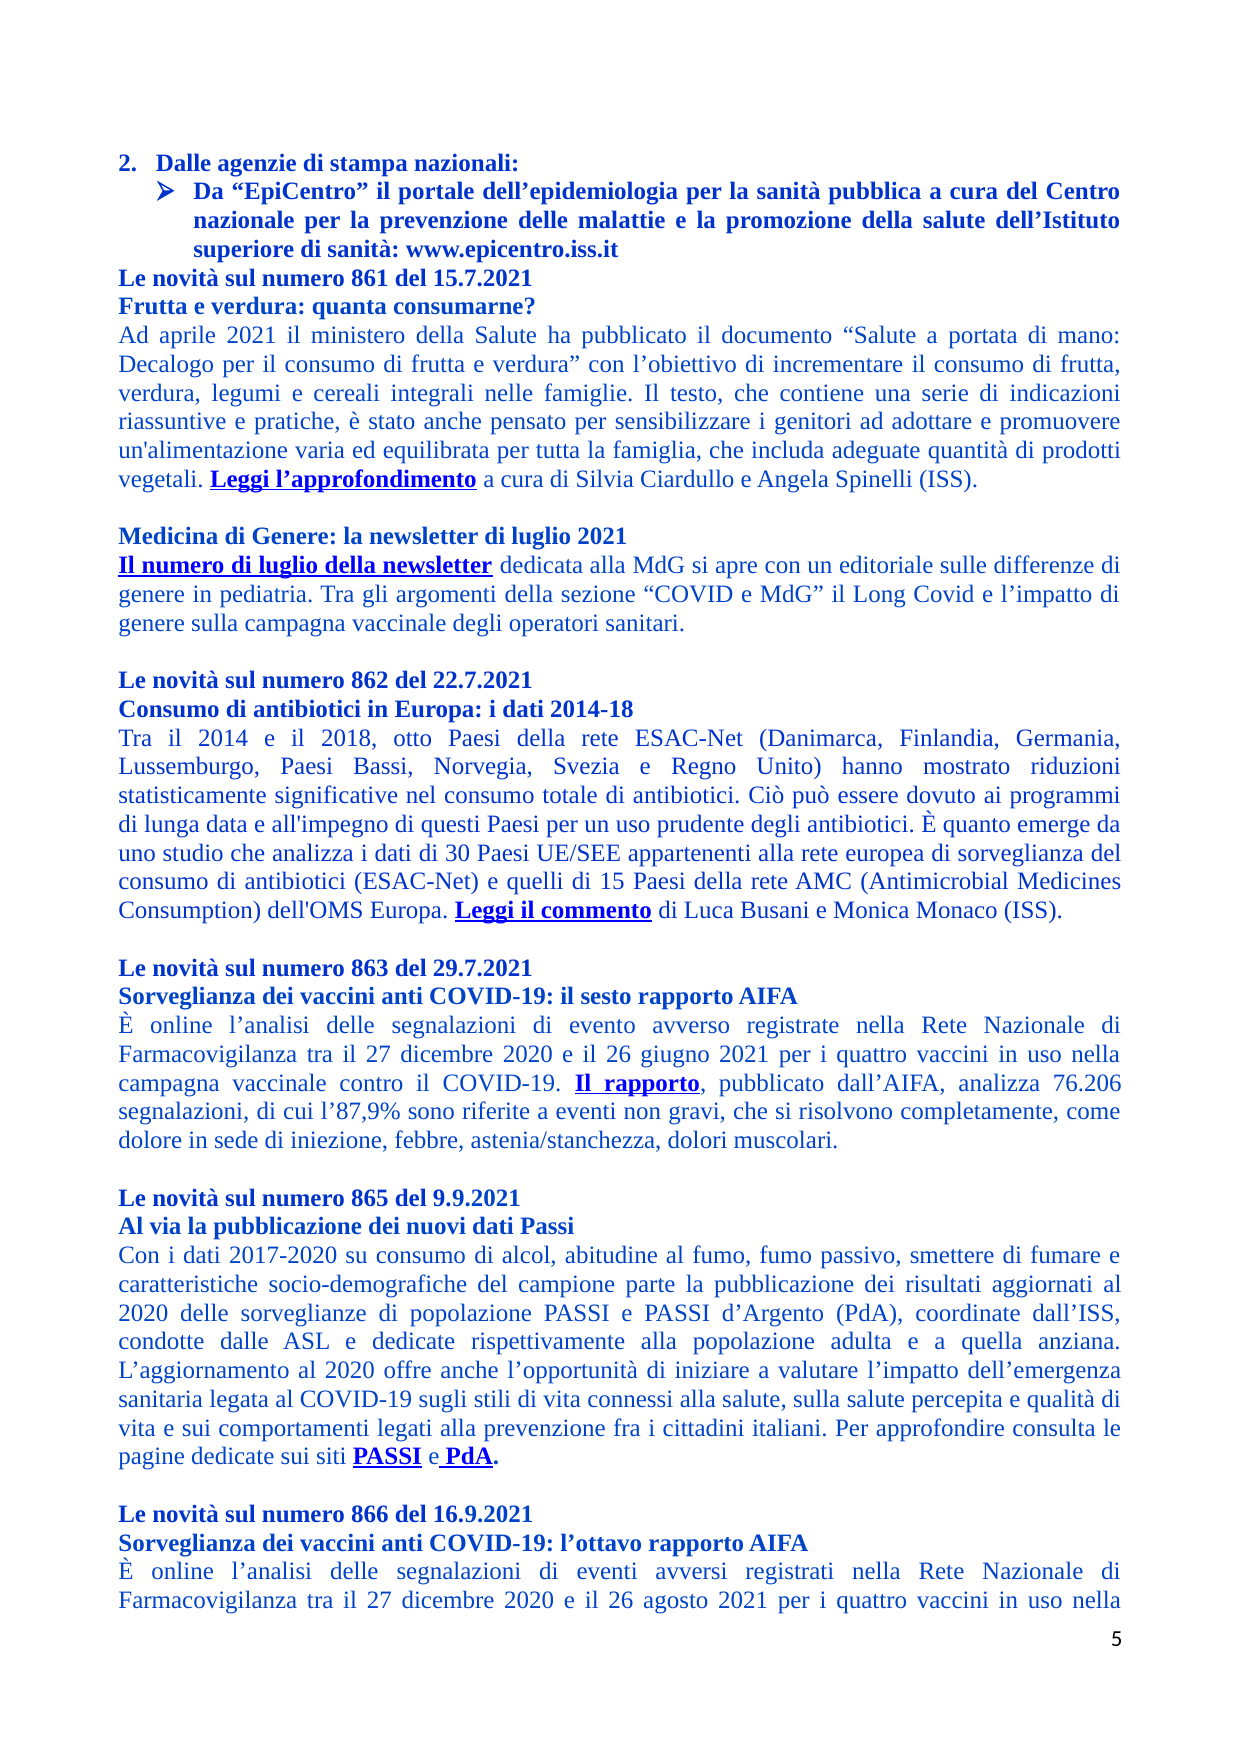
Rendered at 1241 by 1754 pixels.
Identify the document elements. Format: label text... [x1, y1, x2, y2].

text Le novità sul numero 863 del 29.7.2021 [118, 953, 1122, 981]
text Ad aprile 2021 il ministero della Salute ha pubblicato il documento “Salute a portata di mano: Decalogo per il consumo di frutta e verdura” con l’obiettivo di incrementare il consumo di frutta, verdura, legumi e cereali integrali nelle famiglie. Il testo, che contiene una serie di indicazioni riassuntive e pratiche, è stato anche pensato per sensibilizzare i genitori ad adottare e promuovere un'alimentazione varia ed equilibrata per tutta la famiglia, che includa adeguate quantità di prodotti vegetali. Leggi l’approfondimento a cura di Silvia Ciardullo e Angela Spinelli (ISS). [118, 320, 1122, 493]
text Medicina di Genere: la newsletter di luglio 2021 [118, 521, 1122, 550]
text Tra il 2014 e il 2018, otto Paesi della rete ESAC-Net (Danimarca, Finlandia, Germania, Lussemburgo, Paesi Bassi, Norvegia, Svezia e Regno Unito) hanno mostrato riduzioni statisticamente significative nel consumo totale di antibiotici. Ciò può essere dovuto ai programmi di lunga data e all'impegno di questi Paesi per un uso prudente degli antibiotici. È quanto emerge da uno studio che analizza i dati di 30 Paesi UE/SEE appartenenti alla rete europea di sorveglianza del consumo di antibiotici (ESAC-Net) e quelli di 15 Paesi della rete AMC (Antimicrobial Medicines Consumption) dell'OMS Europa. Leggi il commento di Luca Busani e Monica Monaco (ISS). [118, 723, 1122, 924]
list Da “EpiCentro” il portale dell’epidemiologia per la sanità pubblica a cura del Centro nazionale per la prevenzione delle malattie e la promozione della salute dell’Istituto superiore di sanità: www.epicentro.iss.it [156, 176, 1122, 263]
text Frutta e verdura: quanta consumarne? [118, 291, 1122, 320]
text Le novità sul numero 865 del 9.9.2021 [118, 1183, 1122, 1211]
text Con i dati 2017-2020 su consumo di alcol, abitudine al fumo, fumo passivo, smettere di fumare e caratteristiche socio-demografiche del campione parte la pubblicazione dei risultati aggiornati al 2020 delle sorveglianze di popolazione PASSI e PASSI d’Argento (PdA), coordinate dall’ISS, condotte dalle ASL e dedicate rispettivamente alla popolazione adulta e a quella anziana. L’aggiornamento al 2020 offre anche l’opportunità di iniziare a valutare l’impatto dell’emergenza sanitaria legata al COVID-19 sugli stili di vita connessi alla salute, sulla salute percepita e qualità di vita e sui comportamenti legati alla prevenzione fra i cittadini italiani. Per approfondire consulta le pagine dedicate sui siti PASSI e PdA. [118, 1240, 1122, 1470]
text Sorveglianza dei vaccini anti COVID-19: il sesto rapporto AIFA [118, 981, 1122, 1010]
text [118, 1556, 1122, 1614]
text Le novità sul numero 862 del 22.7.2021 [118, 665, 1122, 694]
text Al via la pubblicazione dei nuovi dati Passi [118, 1211, 1122, 1240]
list Dalle agenzie di stampa nazionali: [118, 148, 1122, 176]
text Sorveglianza dei vaccini anti COVID-19: l’ottavo rapporto AIFA [118, 1528, 1122, 1556]
text Le novità sul numero 866 del 16.9.2021 [118, 1499, 1122, 1528]
text Consumo di antibiotici in Europa: i dati 2014-18 [118, 694, 1122, 723]
text Le novità sul numero 861 del 15.7.2021 [118, 263, 1122, 291]
text È online l’analisi delle segnalazioni di evento avverso registrate nella Rete Nazionale di Farmacovigilanza tra il 27 dicembre 2020 e il 26 giugno 2021 per i quattro vaccini in uso nella campagna vaccinale contro il COVID-19. Il rapporto, pubblicato dall’AIFA, analizza 76.206 segnalazioni, di cui l’87,9% sono riferite a eventi non gravi, che si risolvono completamente, come dolore in sede di iniezione, febbre, astenia/stanchezza, dolori muscolari. [118, 1010, 1122, 1154]
text Il numero di luglio della newsletter dedicata alla MdG si apre con un editoriale sulle differenze di genere in pediatria. Tra gli argomenti della sezione “COVID e MdG” il Long Covid e l’impatto di genere sulla campagna vaccinale degli operatori sanitari. [118, 550, 1122, 636]
